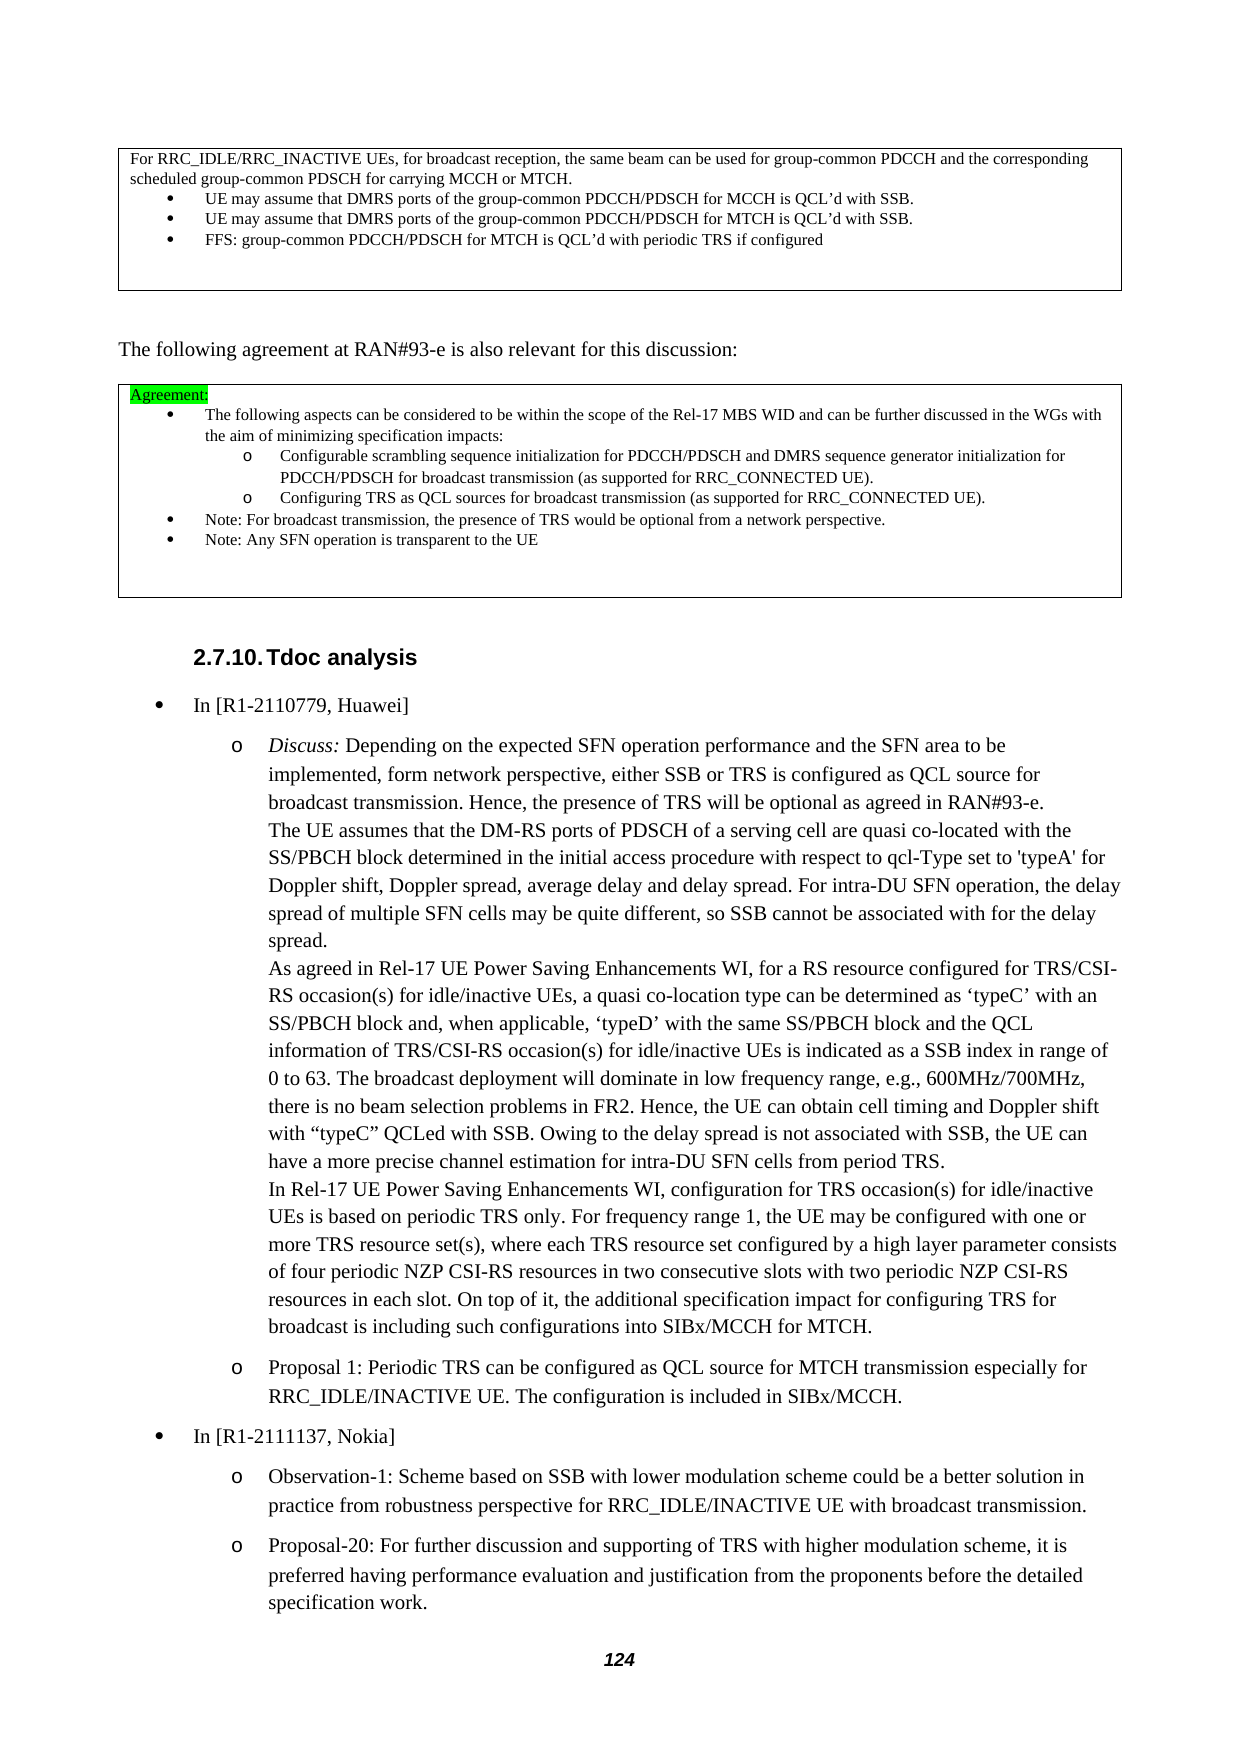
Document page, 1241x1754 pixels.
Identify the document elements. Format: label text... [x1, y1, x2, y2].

list Proposal 1: Periodic TRS can be configured as QCL source for MTCH transmission especially for RRC_IDLE/INACTIVE UE. The configuration is included in SIBx/MCCH. [231, 1354, 1122, 1408]
text The following agreement at RAN#93-e is also relevant for this discussion: [118, 337, 1122, 361]
list In [R1-2111137, Nokia] [156, 1424, 1122, 1448]
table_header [119, 149, 1121, 290]
list Observation-1: Scheme based on SSB with lower modulation scheme could be a better solution in practice from robustness perspective for RRC_IDLE/INACTIVE UE with broadcast transmission. [231, 1464, 1122, 1517]
list Discuss: Depending on the expected SFN operation performance and the SFN area to be implemented, form network perspective, either SSB or TRS is configured as QCL source for broadcast transmission. Hence, the presence of TRS will be optional as agreed in RAN#93-e. The UE assumes that the DM-RS ports of PDSCH of a serving cell are quasi co-located with the SS/PBCH block determined in the initial access procedure with respect to qcl-Type set to 'typeA' for Doppler shift, Doppler spread, average delay and delay spread. For intra-DU SFN operation, the delay spread of multiple SFN cells may be quite different, so SSB cannot be associated with for the delay spread. As agreed in Rel-17 UE Power Saving Enhancements WI, for a RS resource configured for TRS/CSI-RS occasion(s) for idle/inactive UEs, a quasi co-location type can be determined as ‘typeC’ with an SS/PBCH block and, when applicable, ‘typeD’ with the same SS/PBCH block and the QCL information of TRS/CSI-RS occasion(s) for idle/inactive UEs is indicated as a SSB index in range of 0 to 63. The broadcast deployment will dominate in low frequency range, e.g., 600MHz/700MHz, there is no beam selection problems in FR2. Hence, the UE can obtain cell timing and Doppler shift with “typeC” QCLed with SSB. Owing to the delay spread is not associated with SSB, the UE can have a more precise channel estimation for intra-DU SFN cells from period TRS. In Rel-17 UE Power Saving Enhancements WI, configuration for TRS occasion(s) for idle/inactive UEs is based on periodic TRS only. For frequency range 1, the UE may be configured with one or more TRS resource set(s), where each TRS resource set configured by a high layer parameter consists of four periodic NZP CSI-RS resources in two consecutive slots with two periodic NZP CSI-RS resources in each slot. On top of it, the additional specification impact for configuring TRS for broadcast is including such configurations into SIBx/MCCH for MTCH. [231, 733, 1122, 1338]
table_header Agreement: The following aspects can be considered to be within the scope of the Rel-17 MBS WID and can be further discussed in the WGs with the aim of minimizing specification impacts: Configurable scrambling sequence initialization for PDCCH/PDSCH and DMRS sequence generator initialization for PDCCH/PDSCH for broadcast transmission (as supported for RRC_CONNECTED UE). Configuring TRS as QCL sources for broadcast transmission (as supported for RRC_CONNECTED UE). Note: For broadcast transmission, the presence of TRS would be optional from a network perspective. Note: Any SFN operation is transparent to the UE [119, 385, 1121, 597]
subtitle Tdoc analysis [193, 644, 1122, 670]
list In [R1-2110779, Huawei] [156, 693, 1122, 717]
list Proposal-20: For further discussion and supporting of TRS with higher modulation scheme, it is preferred having performance evaluation and justification from the proponents before the detailed specification work. [231, 1533, 1122, 1614]
